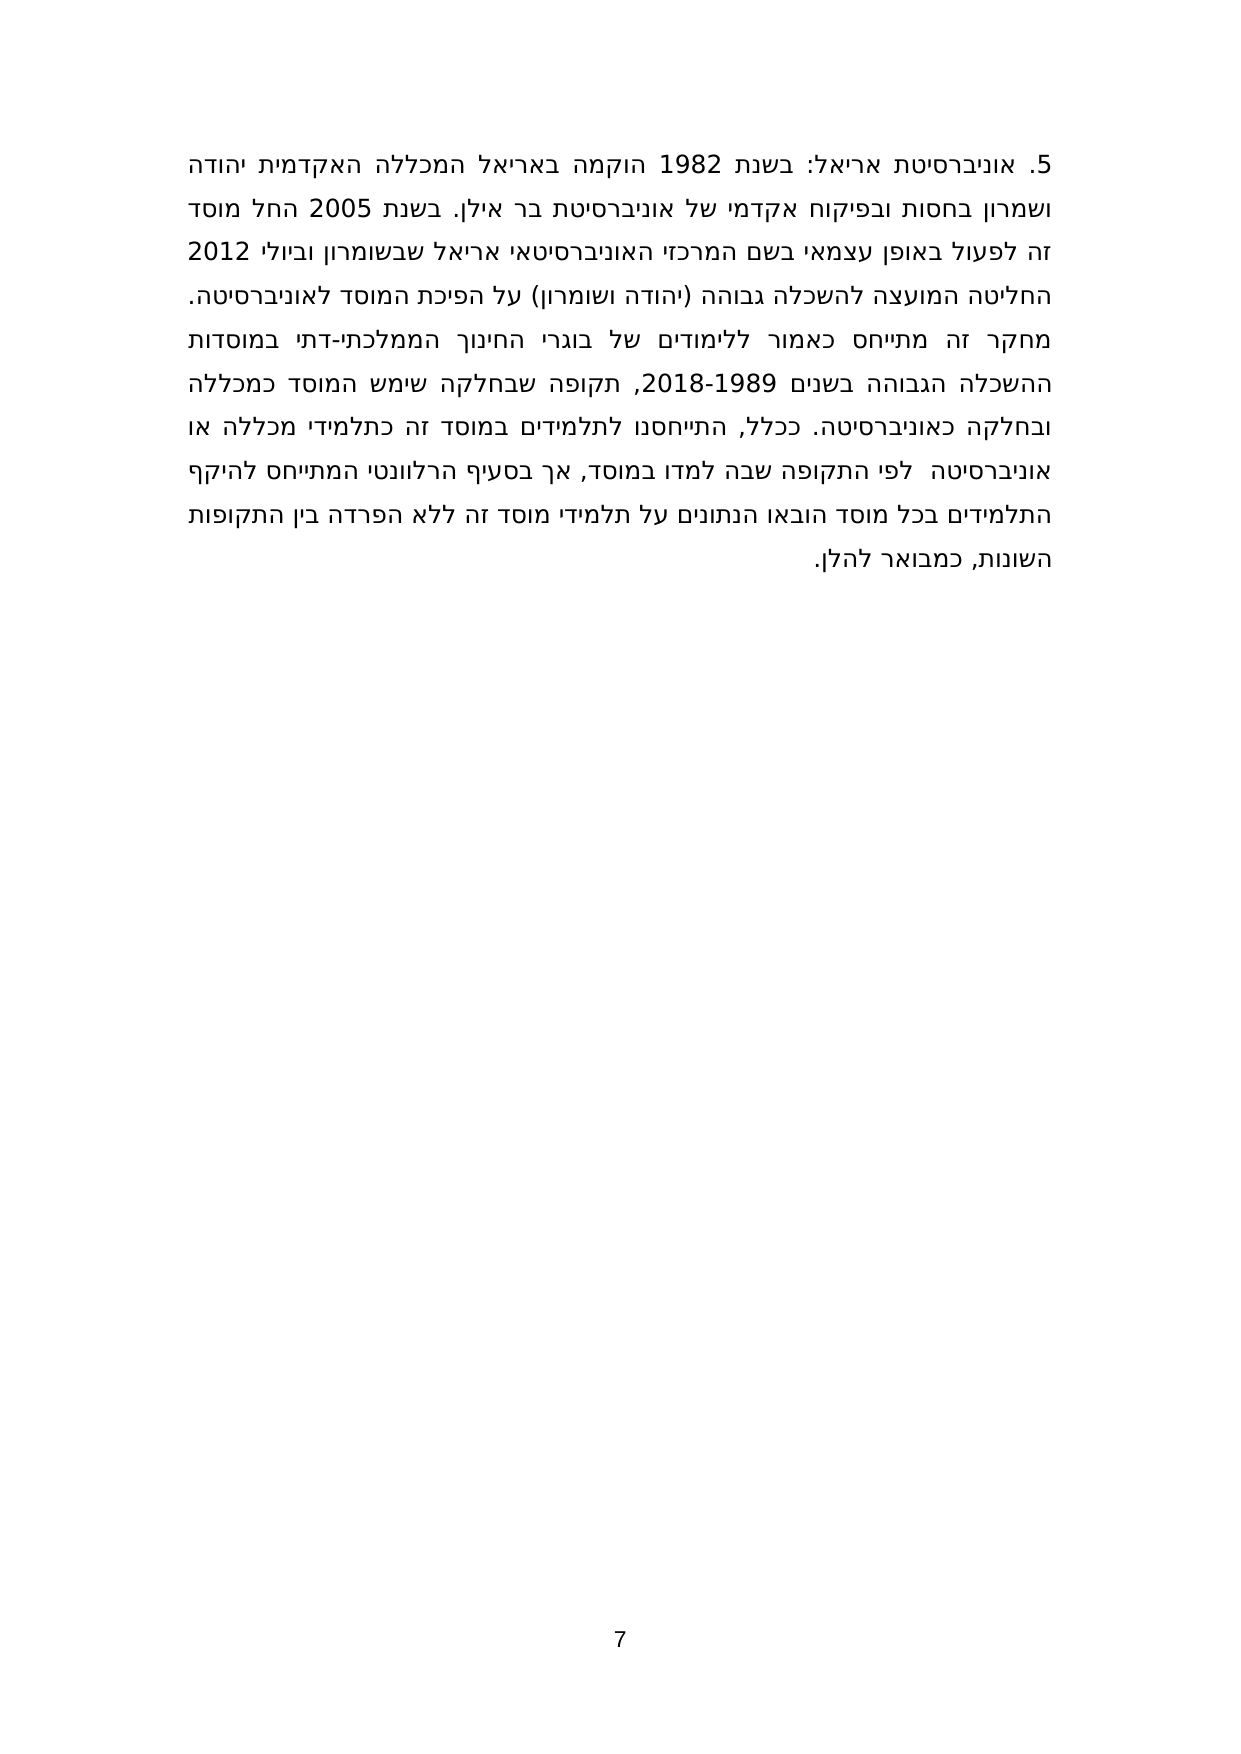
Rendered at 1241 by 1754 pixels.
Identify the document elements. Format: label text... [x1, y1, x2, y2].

text 5. אוניברסיטת אריאל: בשנת 1982 הוקמה באריאל המכללה האקדמית יהודה ושמרון בחסות ובפיקוח אקדמי של אוניברסיטת בר אילן. בשנת 2005 החל מוסד זה לפעול באופן עצמאי בשם המרכזי האוניברסיטאי אריאל שבשומרון וביולי 2012 החליטה המועצה להשכלה גבוהה (יהודה ושומרון) על הפיכת המוסד לאוניברסיטה. מחקר זה מתייחס כאמור ללימודים של בוגרי החינוך הממלכתי-דתי במוסדות ההשכלה הגבוהה בשנים 2018-1989, תקופה שבחלקה שימש המוסד כמכללה ובחלקה כאוניברסיטה. ככלל, התייחסנו לתלמידים במוסד זה כתלמידי מכללה או אוניברסיטה לפי התקופה שבה למדו במוסד, אך בסעיף הרלוונטי המתייחס להיקף התלמידים בכל מוסד הובאו הנתונים על תלמידי מוסד זה ללא הפרדה בין התקופות השונות, כמבואר להלן. [187, 150, 1053, 573]
